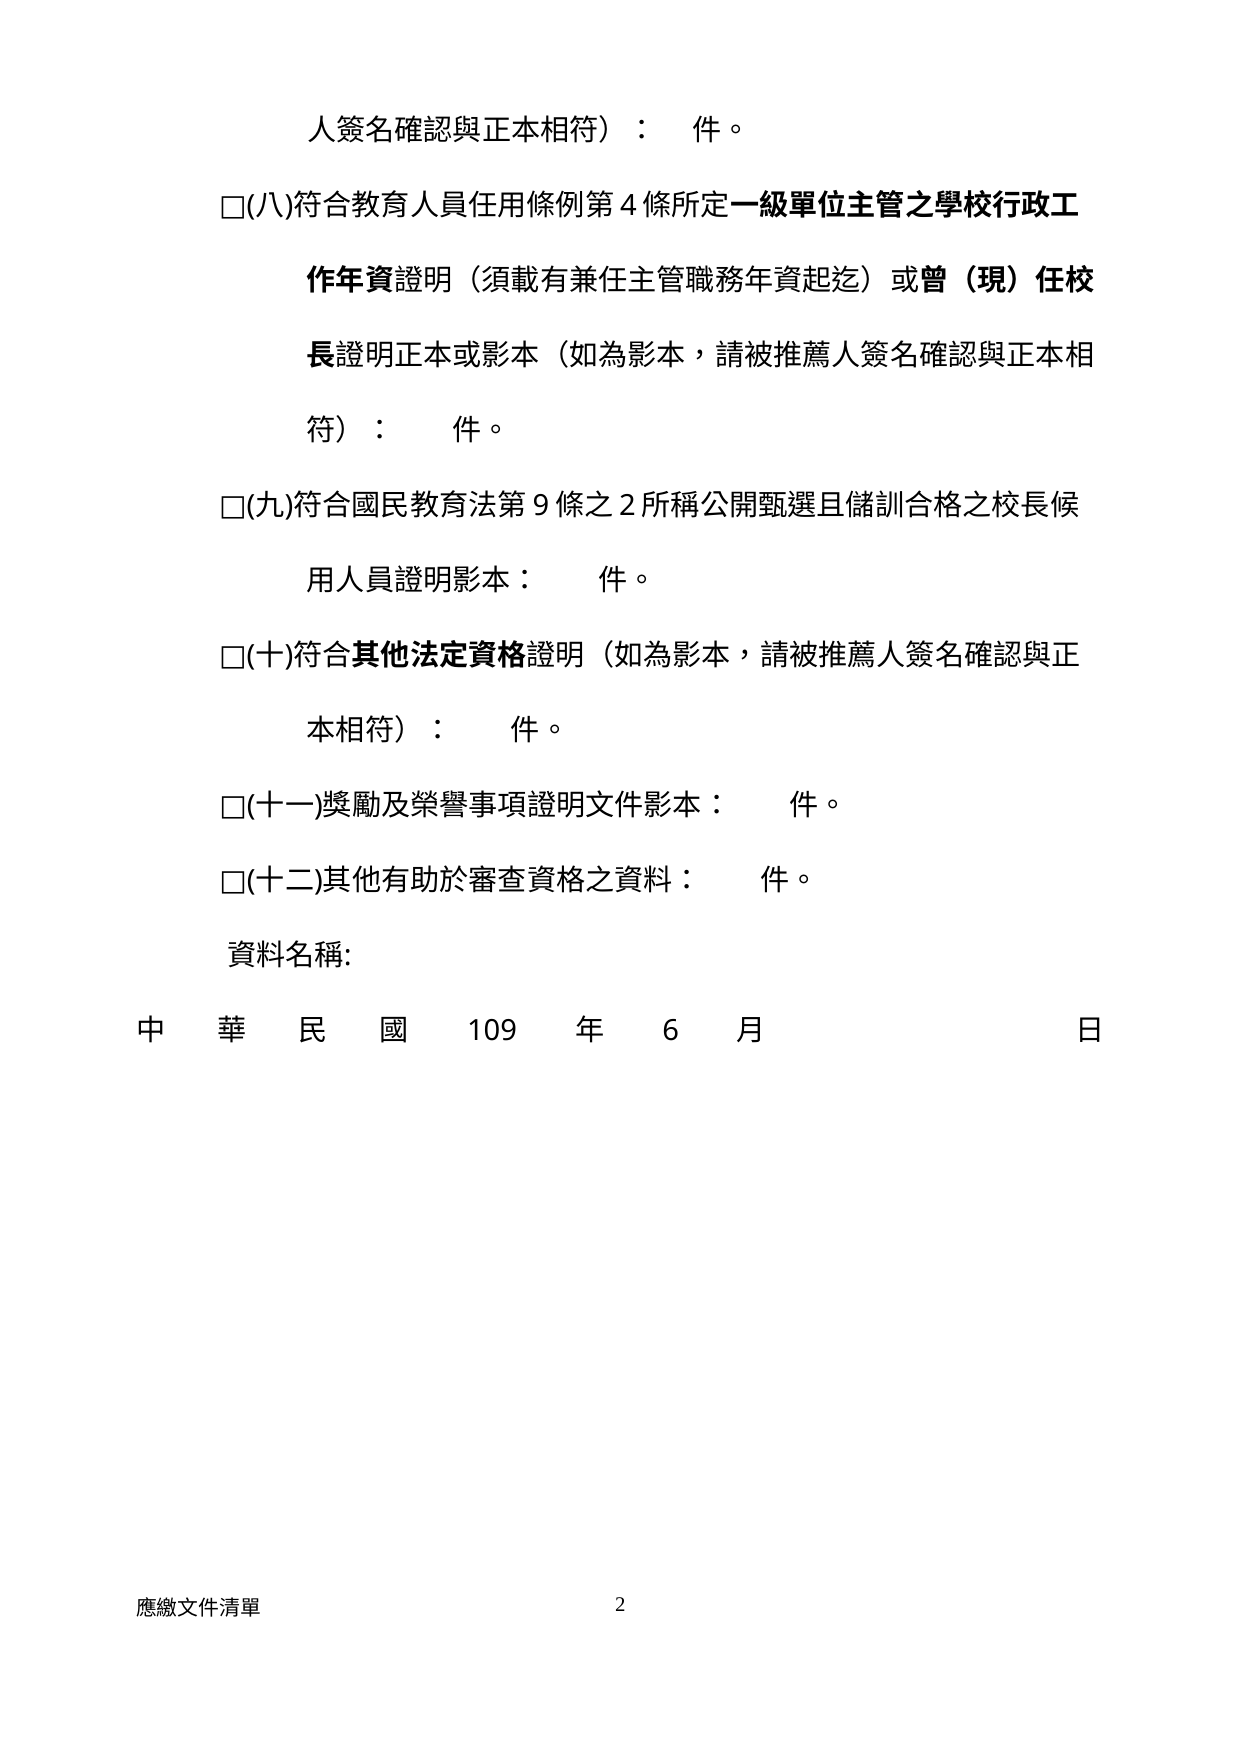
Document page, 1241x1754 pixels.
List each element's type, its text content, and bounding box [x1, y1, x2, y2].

text □(八)符合教育人員任用條例第4條所定一級單位主管之學校行政工作年資證明（須載有兼任主管職務年資起迄）或曾（現）任校長證明正本或影本（如為影本，請被推薦人簽名確認與正本相符）： 件。 [219, 165, 1104, 465]
text □(九)符合國民教育法第9條之2所稱公開甄選且儲訓合格之校長候用人員證明影本： 件。 [219, 465, 1104, 615]
text □(十)符合其他法定資格證明（如為影本，請被推薦人簽名確認與正本相符）： 件。 [219, 615, 1104, 765]
text 資料名稱: [136, 915, 1104, 990]
text 中華民國109年6月 日 [136, 990, 1104, 1065]
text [219, 90, 1104, 165]
text □(十二)其他有助於審查資格之資料： 件。 [161, 840, 1104, 915]
text □(十一)獎勵及榮譽事項證明文件影本： 件。 [161, 765, 1104, 840]
